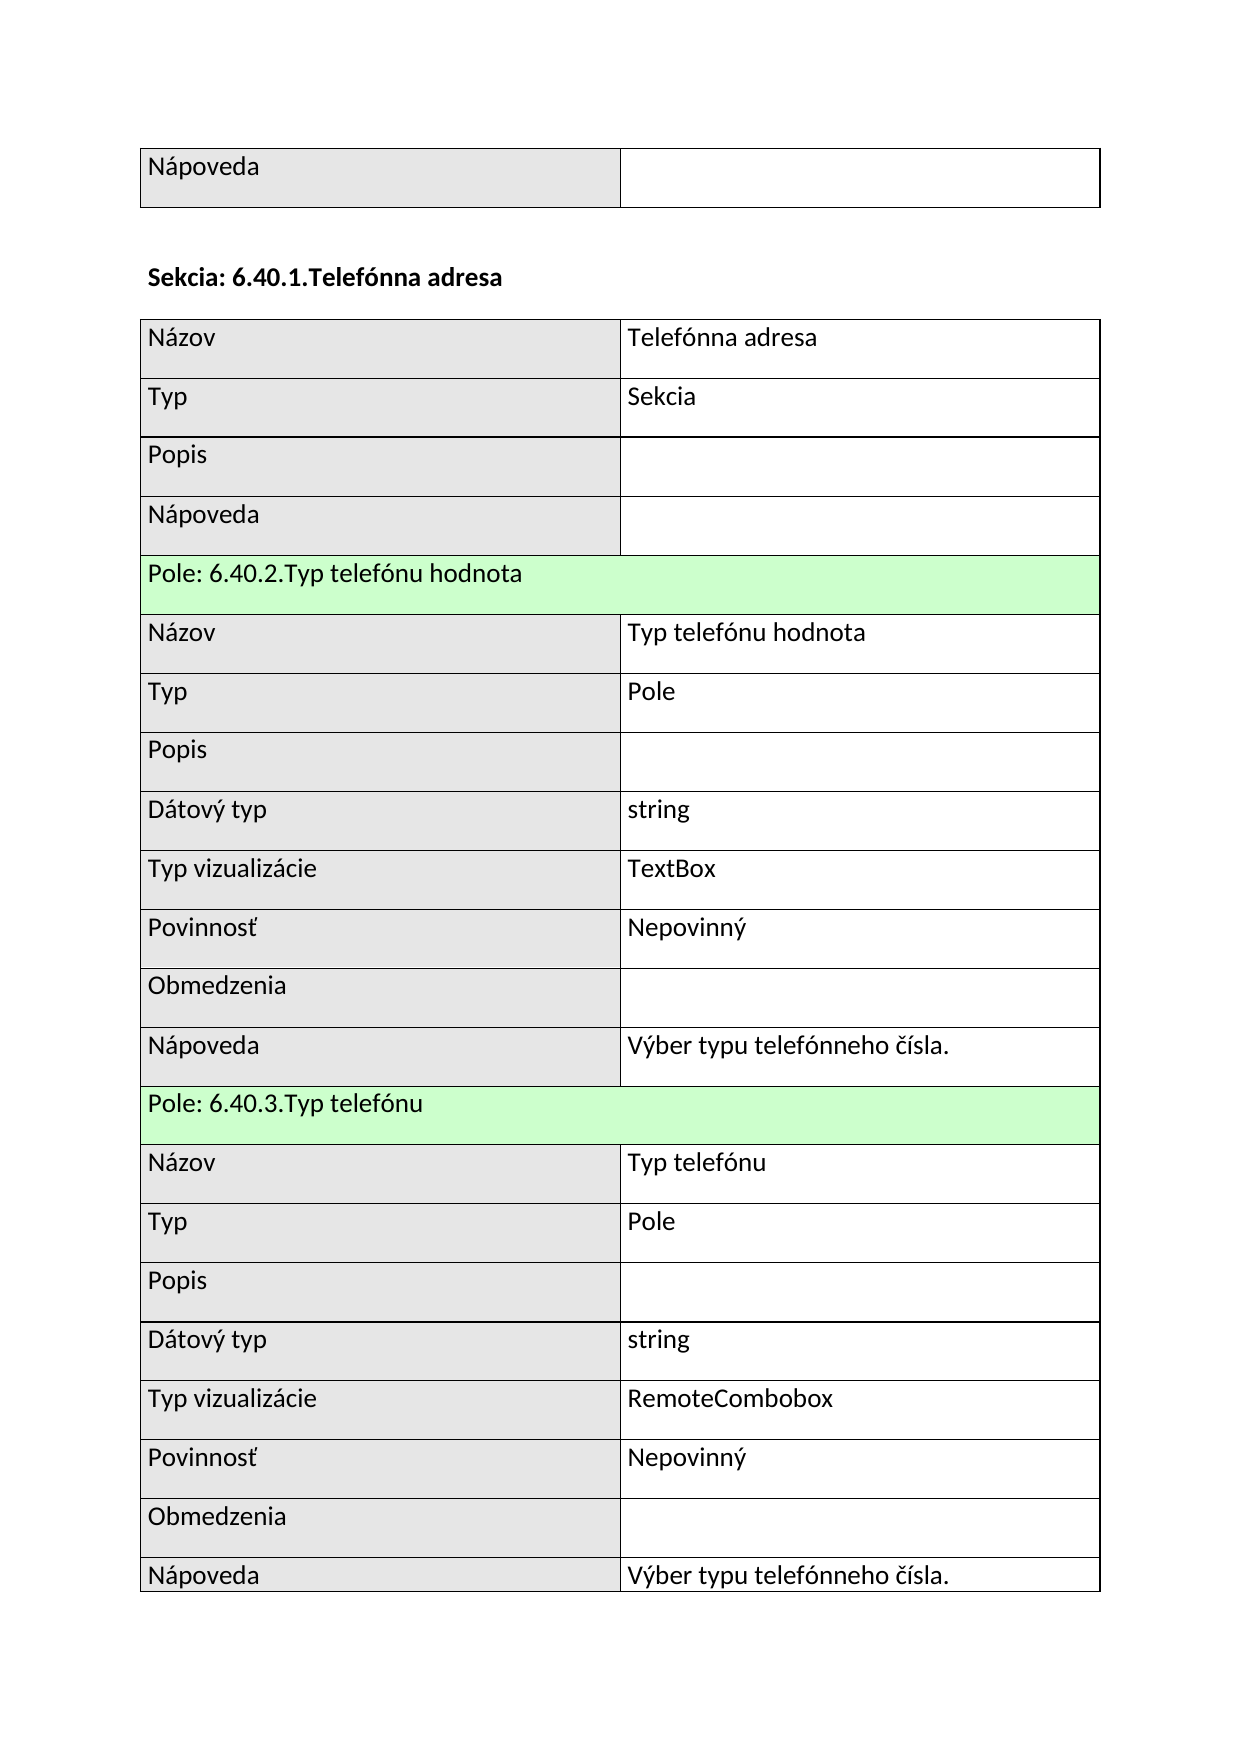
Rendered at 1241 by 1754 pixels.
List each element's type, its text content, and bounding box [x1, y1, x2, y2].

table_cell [621, 1558, 1099, 1591]
table_cell [621, 1263, 1099, 1321]
table_header Názov [141, 320, 620, 378]
table_cell [621, 438, 1099, 496]
table_cell Nápoveda [141, 1028, 620, 1086]
table_cell Typ vizualizácie [141, 1381, 620, 1439]
table_cell string [621, 1323, 1099, 1380]
table_cell Obmedzenia [141, 969, 620, 1027]
table_cell [621, 149, 1099, 207]
table_cell Sekcia [621, 379, 1099, 436]
table_cell Typ telefónu [621, 1145, 1099, 1203]
table_cell Názov [141, 615, 620, 673]
table_cell Nepovinný [621, 1440, 1099, 1498]
table_cell Nápoveda [141, 1558, 620, 1591]
table_cell Názov [141, 1145, 620, 1203]
table_cell Typ telefónu hodnota [621, 615, 1099, 673]
table_cell Dátový typ [141, 792, 620, 850]
table_header Telefónna adresa [621, 320, 1099, 378]
table_cell string [621, 792, 1099, 850]
table_cell Popis [141, 438, 620, 496]
table_cell [621, 969, 1099, 1027]
table_cell Pole [621, 674, 1099, 732]
table_cell Typ [141, 1204, 620, 1262]
table_cell Nepovinný [621, 910, 1099, 967]
table_cell Obmedzenia [141, 1499, 620, 1557]
table_cell [621, 497, 1099, 555]
table_cell Pole [621, 1204, 1099, 1262]
table_cell Pole: 6.40.2.Typ telefónu hodnota [141, 556, 1099, 614]
table_cell RemoteCombobox [621, 1381, 1099, 1439]
text Sekcia: 6.40.1.Telefónna adresa [148, 260, 1093, 293]
table_cell Nápoveda [141, 149, 620, 207]
table_cell TextBox [621, 851, 1099, 909]
table_cell Dátový typ [141, 1323, 620, 1380]
table_cell Typ [141, 674, 620, 732]
table_cell Typ vizualizácie [141, 851, 620, 909]
table_cell Povinnosť [141, 1440, 620, 1498]
table_cell Pole: 6.40.3.Typ telefónu [141, 1087, 1099, 1144]
table_cell Popis [141, 733, 620, 791]
table_cell Typ [141, 379, 620, 436]
table_cell Nápoveda [141, 497, 620, 555]
table_cell [621, 733, 1099, 791]
table_cell Popis [141, 1263, 620, 1321]
table_cell Výber typu telefónneho čísla. [621, 1028, 1099, 1086]
table_cell Povinnosť [141, 910, 620, 967]
table_cell [621, 1499, 1099, 1557]
